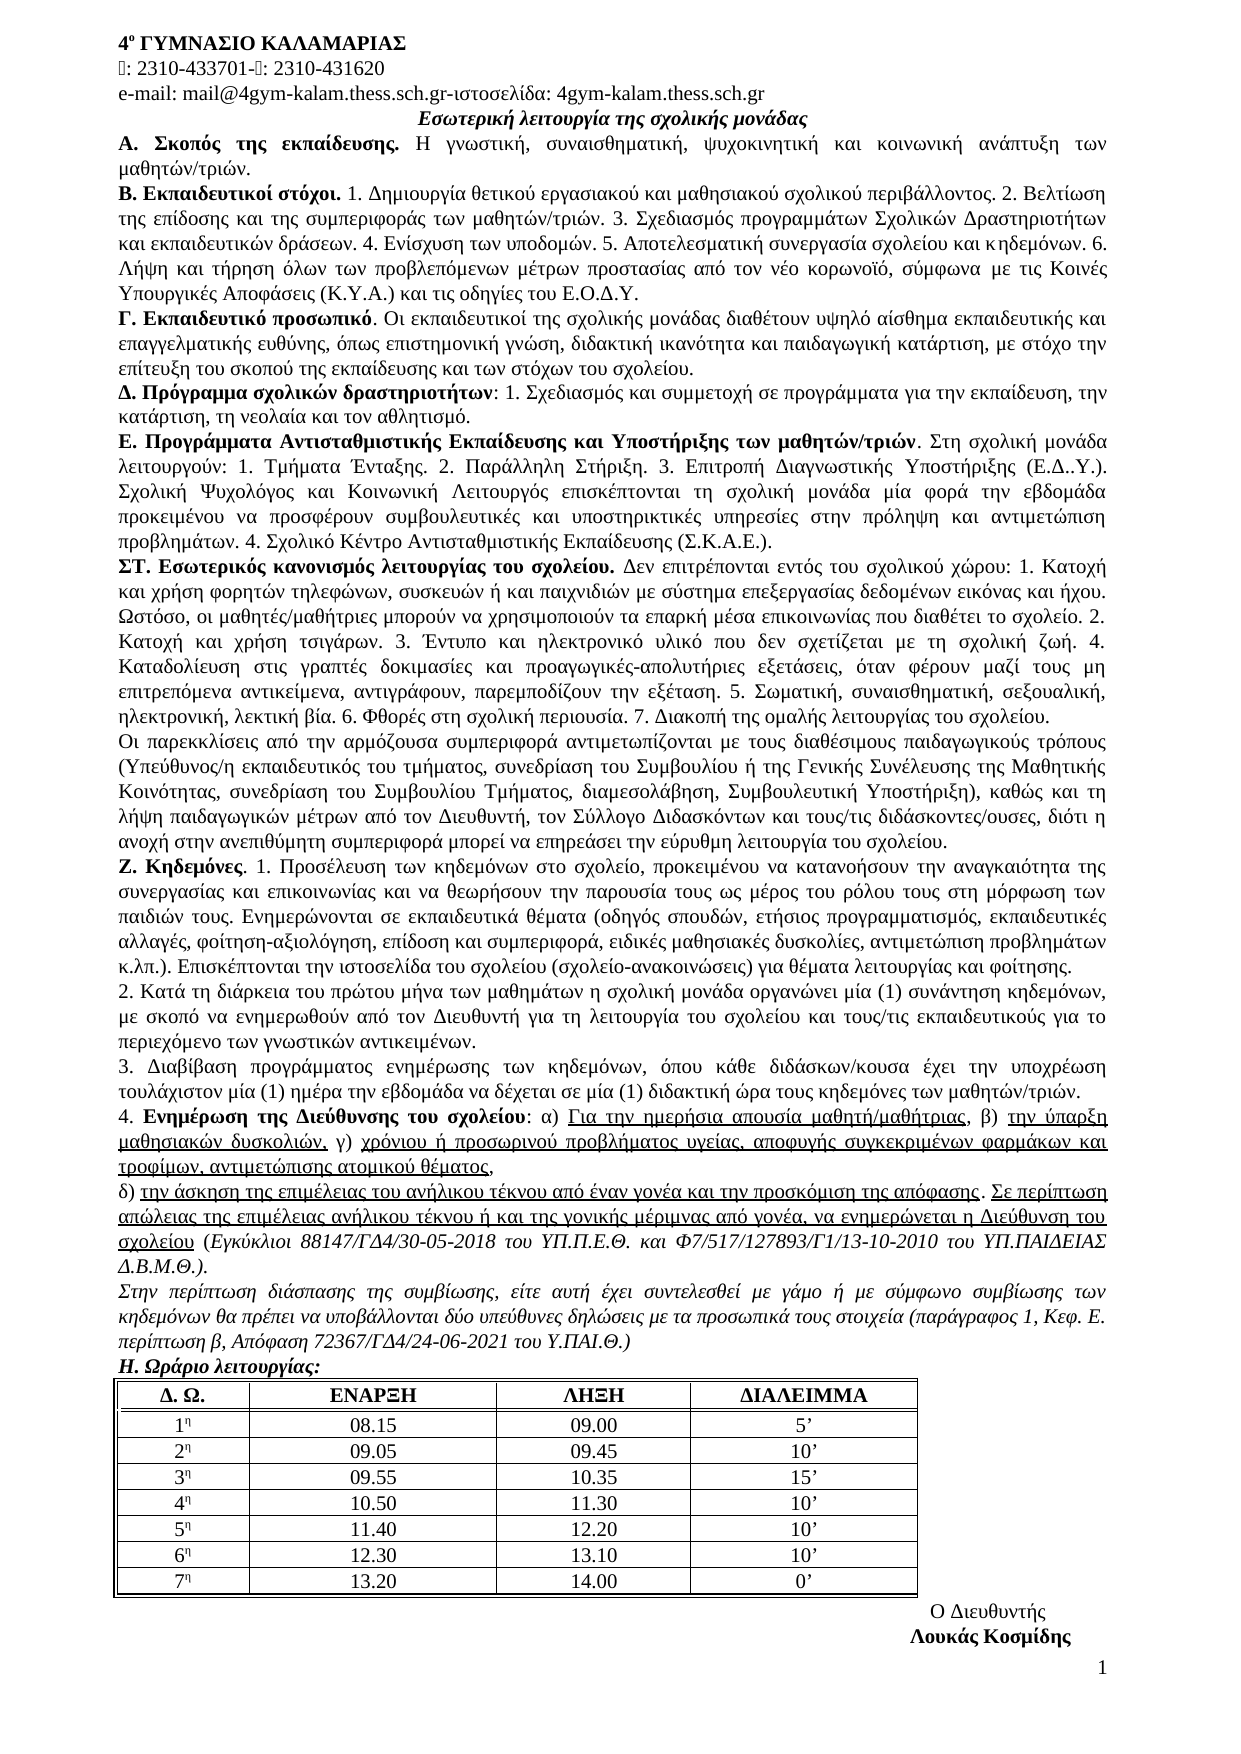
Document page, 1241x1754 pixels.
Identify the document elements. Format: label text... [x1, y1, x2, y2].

table_cell 10.35 [497, 1464, 690, 1489]
text Δ. Πρόγραμμα σχολικών δραστηριοτήτων: 1. Σχεδιασμός και συμμετοχή σε προγράμματα για την εκπαίδευση, την κατάρτιση, τη νεολαία και τον αθλητισμό. [118, 379, 1107, 428]
text 2. Κατά τη διάρκεια του πρώτου μήνα των μαθημάτων η σχολική μονάδα οργανώνει μία (1) συνάντηση κηδεμόνων, με σκοπό να ενημερωθούν από τον Διευθυντή για τη λειτουργία του σχολείου και τους/τις εκπαιδευτικούς για το περιεχόμενο των γνωστικών αντικειμένων. [118, 978, 1107, 1053]
text δ) την άσκηση της επιμέλειας του ανήλικου τέκνου από έναν γονέα και την προσκόμιση της απόφασης. Σε περίπτωση απώλειας της επιμέλειας ανήλικου τέκνου ή και της γονικής μέριμνας από γονέα, να ενημερώνεται η Διεύθυνση του σχολείου (Εγκύκλιοι 88147/ΓΔ4/30-05-2018 του ΥΠ.Π.Ε.Θ. και Φ7/517/127893/Γ1/13-10-2010 του ΥΠ.ΠΑΙΔΕΙΑΣ Δ.Β.Μ.Θ.). [118, 1226, 1107, 1278]
table_cell 7η [118, 1568, 249, 1593]
table_cell 1η [116, 1408, 249, 1437]
table_header ΔΙΑΛΕΙΜΜΑ [691, 1382, 917, 1407]
text ΣΤ. Εσωτερικός κανονισμός λειτουργίας του σχολείου. Δεν επιτρέπονται εντός του σχολικού χώρου: 1. Κατοχή και χρήση φορητών τηλεφώνων, συσκευών ή και παιχνιδιών με σύστημα επεξεργασίας δεδομένων εικόνας και ήχου. Ωστόσο, οι μαθητές/μαθήτριες μπορούν να χρησιμοποιούν τα επαρκή μέσα επικοινωνίας που διαθέτει το σχολείο. 2. Κατοχή και χρήση τσιγάρων. 3. Έντυπο και ηλεκτρονικό υλικό που δεν σχετίζεται με τη σχολική ζωή. 4. Καταδολίευση στις γραπτές δοκιμασίες και προαγωγικές-απολυτήριες εξετάσεις, όταν φέρουν μαζί τους μη επιτρεπόμενα αντικείμενα, αντιγράφουν, παρεμποδίζουν την εξέταση. 5. Σωματική, συναισθηματική, σεξουαλική, ηλεκτρονική, λεκτική βία. 6. Φθορές στη σχολική περιουσία. 7. Διακοπή της ομαλής λειτουργίας του σχολείου. [118, 553, 1107, 728]
text 4. Ενημέρωση της Διεύθυνσης του σχολείου: α) Για την ημερήσια απουσία μαθητή/μαθήτριας, β) την ύπαρξη μαθησιακών δυσκολιών, γ) χρόνιου ή προσωρινού προβλήματος υγείας, αποφυγής συγκεκριμένων φαρμάκων και τροφίμων, αντιμετώπισης ατομικού θέματος, [118, 1103, 1107, 1178]
table_cell 09.45 [497, 1438, 690, 1463]
table_cell 13.20 [250, 1568, 496, 1593]
table_cell 6η [118, 1542, 249, 1567]
text Οι παρεκκλίσεις από την αρμόζουσα συμπεριφορά αντιμετωπίζονται με τους διαθέσιμους παιδαγωγικούς τρόπους (Υπεύθυνος/η εκπαιδευτικός του τμήματος, συνεδρίαση του Συμβουλίου ή της Γενικής Συνέλευσης της Μαθητικής Κοινότητας, συνεδρίαση του Συμβουλίου Τμήματος, διαμεσολάβηση, Συμβουλευτική Υποστήριξη), καθώς και τη λήψη παιδαγωγικών μέτρων από τον Διευθυντή, τον Σύλλογο Διδασκόντων και τους/τις διδάσκοντες/ουσες, διότι η ανοχή στην ανεπιθύμητη συμπεριφορά μπορεί να επηρεάσει την εύρυθμη λειτουργία του σχολείου. [118, 728, 1107, 853]
table_cell 12.30 [250, 1542, 496, 1567]
text 4ο ΓΥΜΝΑΣΙΟ ΚΑΛΑΜΑΡΙΑΣ [118, 29, 1107, 54]
text Ε. Προγράμματα Αντισταθμιστικής Εκπαίδευσης και Υποστήριξης των μαθητών/τριών. Στη σχολική μονάδα λειτουργούν: 1. Τμήματα Ένταξης. 2. Παράλληλη Στήριξη. 3. Επιτροπή Διαγνωστικής Υποστήριξης (Ε.Δ..Υ.). Σχολική Ψυχολόγος και Κοινωνική Λειτουργός επισκέπτονται τη σχολική μονάδα μία φορά την εβδομάδα προκειμένου να προσφέρουν συμβουλευτικές και υποστηρικτικές υπηρεσίες στην πρόληψη και αντιμετώπιση προβλημάτων. 4. Σχολικό Κέντρο Αντισταθμιστικής Εκπαίδευσης (Σ.Κ.Α.Ε.). [118, 428, 1107, 553]
text Β. Εκπαιδευτικοί στόχοι. 1. Δημιουργία θετικού εργασιακού και μαθησιακού σχολικού περιβάλλοντος. 2. Βελτίωση της επίδοσης και της συμπεριφοράς των μαθητών/τριών. 3. Σχεδιασμός προγραμμάτων Σχολικών Δραστηριοτήτων και εκπαιδευτικών δράσεων. 4. Ενίσχυση των υποδομών. 5. Αποτελεσματική συνεργασία σχολείου και κηδεμόνων. 6. Λήψη και τήρηση όλων των προβλεπόμενων μέτρων προστασίας από τον νέο κορωνοϊό, σύμφωνα με τις Κοινές Υπουργικές Αποφάσεις (Κ.Υ.Α.) και τις οδηγίες του Ε.Ο.Δ.Υ. [118, 179, 1107, 304]
text e-mail: mail@4gym-kalam.thess.sch.gr-ιστοσελίδα: 4gym-kalam.thess.sch.gr [118, 79, 1107, 104]
table_cell 3η [118, 1464, 249, 1489]
table_header ΛΗΞΗ [497, 1382, 690, 1407]
table_cell 12.20 [497, 1516, 690, 1541]
text 3. Διαβίβαση προγράμματος ενημέρωσης των κηδεμόνων, όπου κάθε διδάσκων/κουσα έχει την υποχρέωση τουλάχιστον μία (1) ημέρα την εβδομάδα να δέχεται σε μία (1) διδακτική ώρα τους κηδεμόνες των μαθητών/τριών. [118, 1053, 1107, 1103]
text Α. Σκοπός της εκπαίδευσης. Η γνωστική, συναισθηματική, ψυχοκινητική και κοινωνική ανάπτυξη των μαθητών/τριών. [118, 129, 1107, 179]
table_header Δ. Ω. [118, 1382, 249, 1407]
table_cell [691, 1412, 917, 1437]
table_cell 14.00 [497, 1568, 690, 1593]
text Η. Ωράριο λειτουργίας: [118, 1353, 1107, 1378]
table_cell 4η [118, 1490, 249, 1515]
table_cell 11.40 [250, 1516, 496, 1541]
table_cell 5η [118, 1516, 249, 1541]
text Ζ. Κηδεμόνες. 1. Προσέλευση των κηδεμόνων στο σχολείο, προκειμένου να κατανοήσουν την αναγκαιότητα της συνεργασίας και επικοινωνίας και να θεωρήσουν την παρουσία τους ως μέρος του ρόλου τους στη μόρφωση των παιδιών τους. Ενημερώνονται σε εκπαιδευτικά θέματα (οδηγός σπουδών, ετήσιος προγραμματισμός, εκπαιδευτικές αλλαγές, φοίτηση-αξιολόγηση, επίδοση και συμπεριφορά, ειδικές μαθησιακές δυσκολίες, αντιμετώπιση προβλημάτων κ.λπ.). Επισκέπτονται την ιστοσελίδα του σχολείου (σχολείο-ανακοινώσεις) για θέματα λειτουργίας και φοίτησης. [118, 853, 1107, 978]
table_cell [691, 1542, 917, 1567]
table_cell 10.50 [250, 1490, 496, 1515]
text Ο Διευθυντής [793, 1598, 1107, 1623]
table_cell [691, 1438, 917, 1463]
text Γ. Εκπαιδευτικό προσωπικό. Οι εκπαιδευτικοί της σχολικής μονάδας διαθέτουν υψηλό αίσθημα εκπαιδευτικής και επαγγελματικής ευθύνης, όπως επιστημονική γνώση, διδακτική ικανότητα και παιδαγωγική κατάρτιση, με στόχο την επίτευξη του σκοπού της εκπαίδευσης και των στόχων του σχολείου. [118, 304, 1107, 379]
text Λουκάς Κοσμίδης [868, 1623, 1107, 1648]
table_cell 13.10 [497, 1542, 690, 1567]
table_cell [691, 1568, 917, 1593]
table_cell 08.15 [250, 1412, 496, 1437]
table_cell [691, 1464, 917, 1489]
table_cell [691, 1490, 917, 1515]
table_cell 09.00 [497, 1412, 690, 1437]
table_cell 09.05 [250, 1438, 496, 1463]
text δ) την άσκηση της επιμέλειας του ανήλικου τέκνου από έναν γονέα και την προσκόμιση της απόφασης. Σε περίπτωση απώλειας της επιμέλειας ανήλικου τέκνου ή και της γονικής μέριμνας από γονέα, να ενημερώνεται η Διεύθυνση του σχολείου (Εγκύκλιοι 88147/ΓΔ4/30-05-2018 του ΥΠ.Π.Ε.Θ. και Φ7/517/127893/Γ1/13-10-2010 του ΥΠ.ΠΑΙΔΕΙΑΣ Δ.Β.Μ.Θ.). [118, 1178, 1107, 1224]
table_header ΕΝΑΡΞΗ [250, 1382, 496, 1407]
table_cell 11.30 [497, 1490, 690, 1515]
table_cell [691, 1516, 917, 1541]
table_cell 2η [118, 1438, 249, 1463]
text Εσωτερική λειτουργία της σχολικής μονάδας [118, 104, 1107, 129]
text Στην περίπτωση διάσπασης της συμβίωσης, είτε αυτή έχει συντελεσθεί με γάμο ή με σύμφωνο συμβίωσης των κηδεμόνων θα πρέπει να υποβάλλονται δύο υπεύθυνες δηλώσεις με τα προσωπικά τους στοιχεία (παράγραφος 1, Κεφ. Ε. περίπτωση β, Απόφαση 72367/ΓΔ4/24-06-2021 του Υ.ΠΑΙ.Θ.) [118, 1278, 1107, 1353]
text : 2310-433701-: 2310-431620 [118, 54, 1107, 79]
table_cell 09.55 [250, 1464, 496, 1489]
